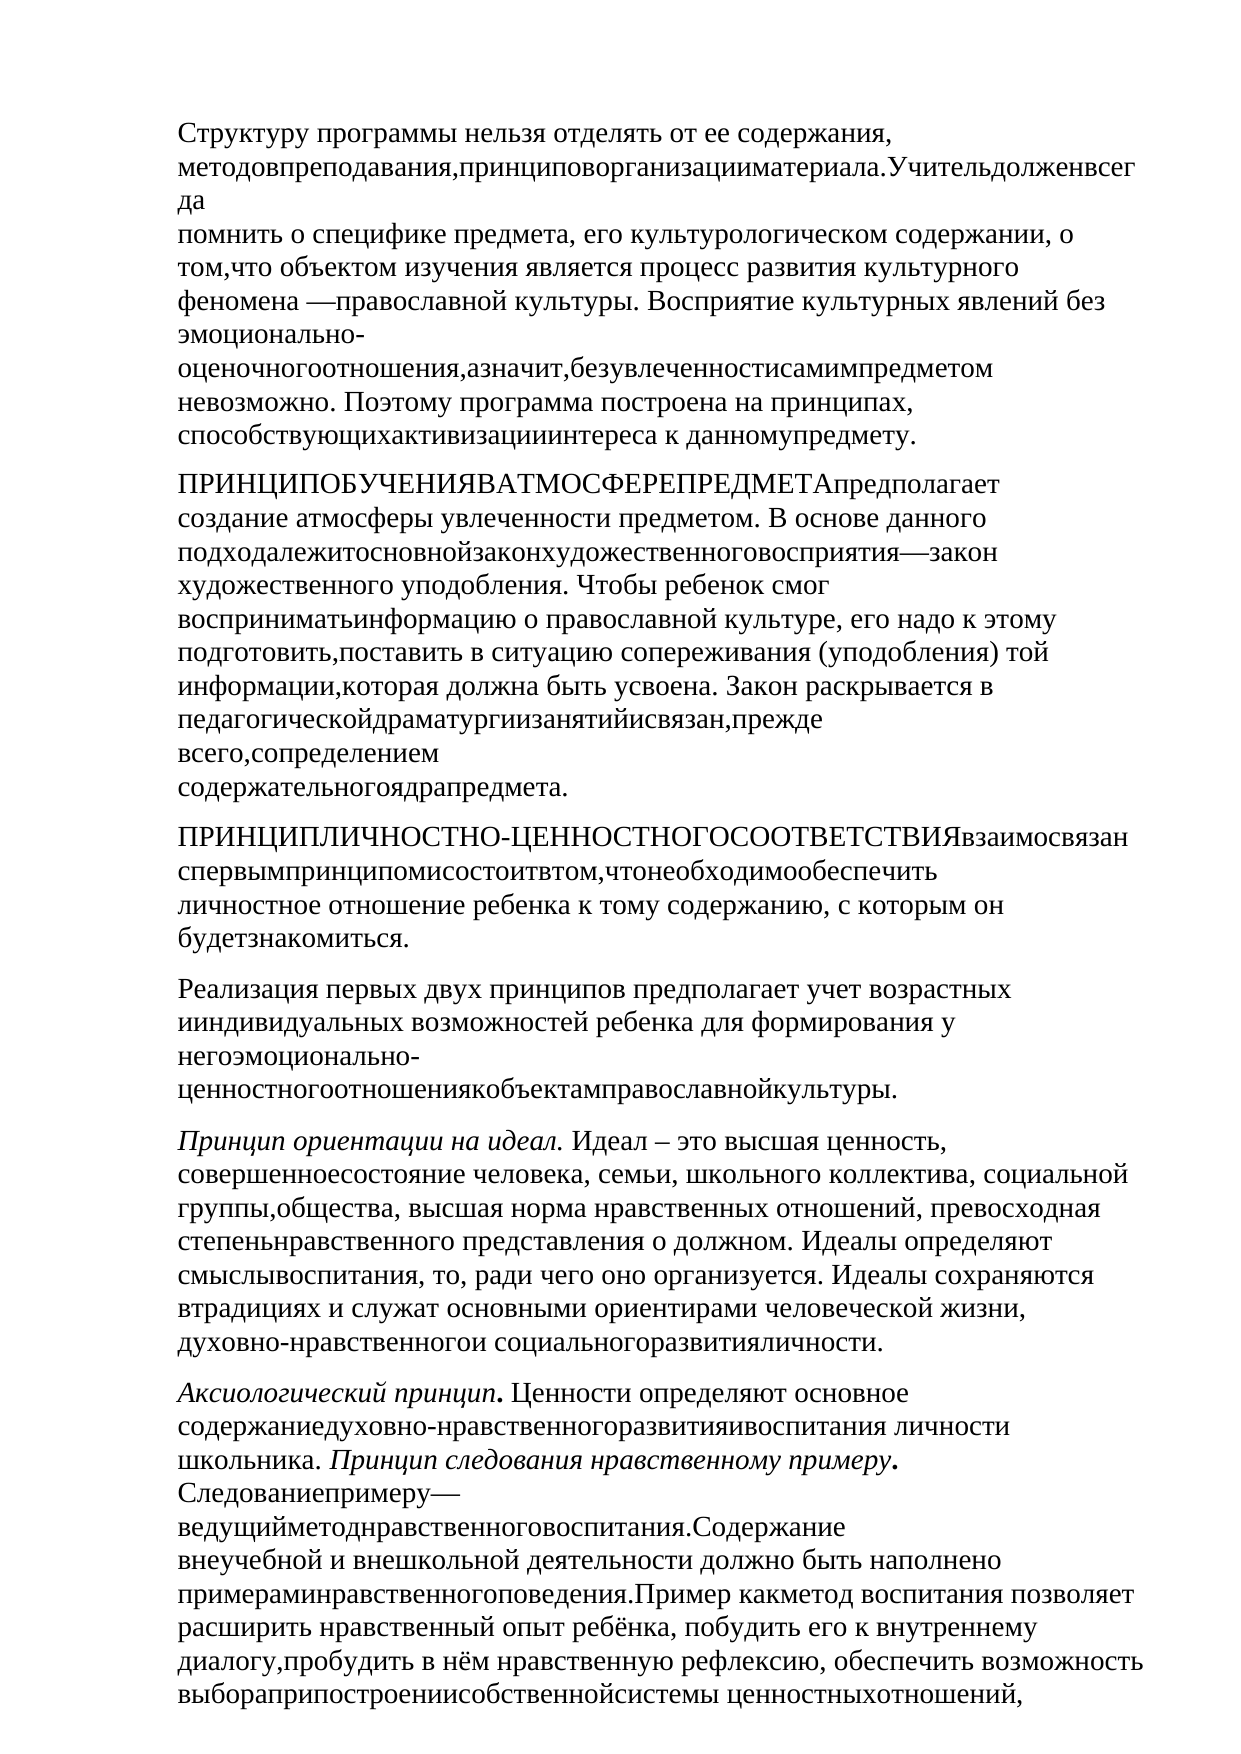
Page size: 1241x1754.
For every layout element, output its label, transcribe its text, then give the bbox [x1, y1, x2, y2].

text содержательногоядрапредмета. [177, 769, 1196, 802]
text внеучебной и внешкольной деятельности должно быть наполнено примераминравственногоповедения.Пример какметод воспитания позволяет [177, 1542, 1150, 1609]
text Аксиологический принцип. Ценности определяют основное содержаниедуховно-нравственногоразвитияивоспитания личности [177, 1375, 1063, 1442]
text Реализация первых двух принципов предполагает учет возрастных ииндивидуальных возможностей ребенка для формирования у негоэмоционально-ценностногоотношениякобъектамправославнойкультуры. [177, 971, 1123, 1105]
text помнить о специфике предмета, его культурологическом содержании, о том,что объектом изучения является процесс развития культурного феномена —православной культуры. Восприятие культурных явлений без эмоционально-оценочногоотношения,азначит,безувлеченностисамимпредметом [177, 216, 1144, 384]
text создание атмосферы увлеченности предметом. В основе данного подходалежитосновнойзаконхудожественноговосприятия—закон [177, 500, 1098, 567]
text Принцип ориентации на идеал. Идеал – это высшая ценность, совершенноесостояние человека, семьи, школьного коллектива, социальной группы,общества, высшая норма нравственных отношений, превосходная степеньнравственного представления о должном. Идеалы определяют смыслывоспитания, то, ради чего оно организуется. Идеалы сохраняются втрадициях и служат основными ориентирами человеческой жизни, духовно-нравственногои социальногоразвитияличности. [177, 1123, 1134, 1357]
text спервымпринципомисостоитвтом,чтонеобходимообеспечить [177, 853, 1196, 887]
text расширить нравственный опыт ребёнка, побудить его к внутреннему диалогу,пробудить в нём нравственную рефлексию, обеспечить возможность выбораприпостроениисобственнойсистемы ценностныхотношений, [177, 1609, 1153, 1710]
text школьника. Принцип следования нравственному примеру. Следованиепримеру—ведущийметоднравственноговоспитания.Содержание [177, 1442, 1055, 1542]
text ПРИНЦИПОБУЧЕНИЯВАТМОСФЕРЕПРЕДМЕТАпредполагает [177, 467, 1196, 500]
text невозможно. Поэтому программа построена на принципах, способствующихактивизацииинтереса к данномупредмету. [177, 384, 1137, 451]
text художественного уподобления. Чтобы ребенок смог восприниматьинформацию о православной культуре, его надо к этому подготовить,поставить в ситуацию сопереживания (уподобления) той информации,которая должна быть усвоена. Закон раскрывается в педагогическойдраматургиизанятийисвязан,прежде всего,сопределением [177, 567, 1062, 769]
text Структуру программы нельзя отделять от ее содержания, методовпреподавания,принциповорганизацииматериала.Учительдолженвсегда [177, 115, 1143, 216]
text ПРИНЦИПЛИЧНОСТНО-ЦЕННОСТНОГОСООТВЕТСТВИЯвзаимосвязан [177, 819, 1196, 853]
text личностное отношение ребенка к тому содержанию, с которым он будетзнакомиться. [177, 887, 1083, 954]
